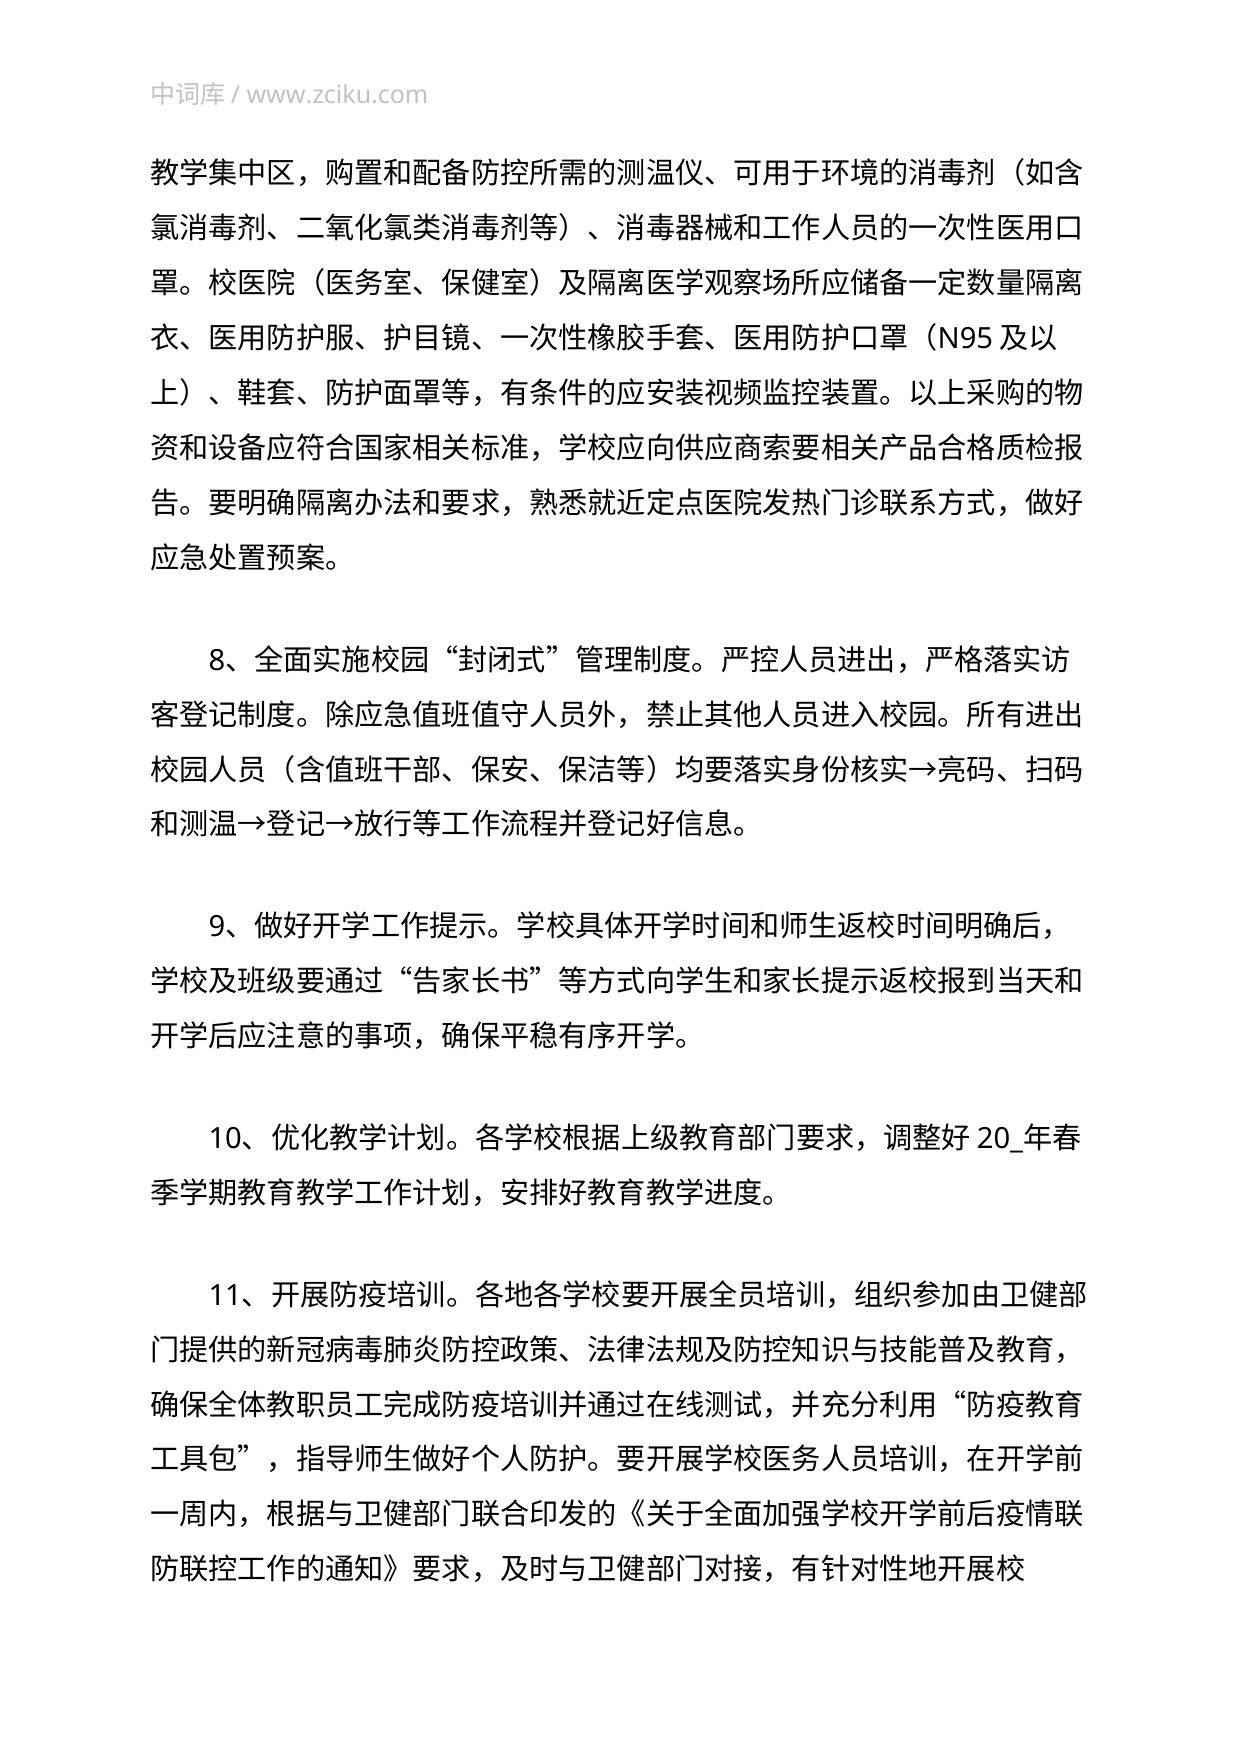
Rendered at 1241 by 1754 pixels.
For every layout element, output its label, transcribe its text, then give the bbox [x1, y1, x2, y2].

text 9、做好开学工作提示。学校具体开学时间和师生返校时间明确后，学校及班级要通过“告家长书”等方式向学生和家长提示返校报到当天和开学后应注意的事项，确保平稳有序开学。 [150, 903, 1090, 1055]
text 10、优化教学计划。各学校根据上级教育部门要求，调整好20_年春季学期教育教学工作计划，安排好教育教学进度。 [150, 1114, 1090, 1212]
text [150, 1271, 1090, 1588]
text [150, 150, 1090, 577]
text 8、全面实施校园“封闭式”管理制度。严控人员进出，严格落实访客登记制度。除应急值班值守人员外，禁止其他人员进入校园。所有进出校园人员（含值班干部、保安、保洁等）均要落实身份核实→亮码、扫码和测温→登记→放行等工作流程并登记好信息。 [150, 636, 1090, 843]
